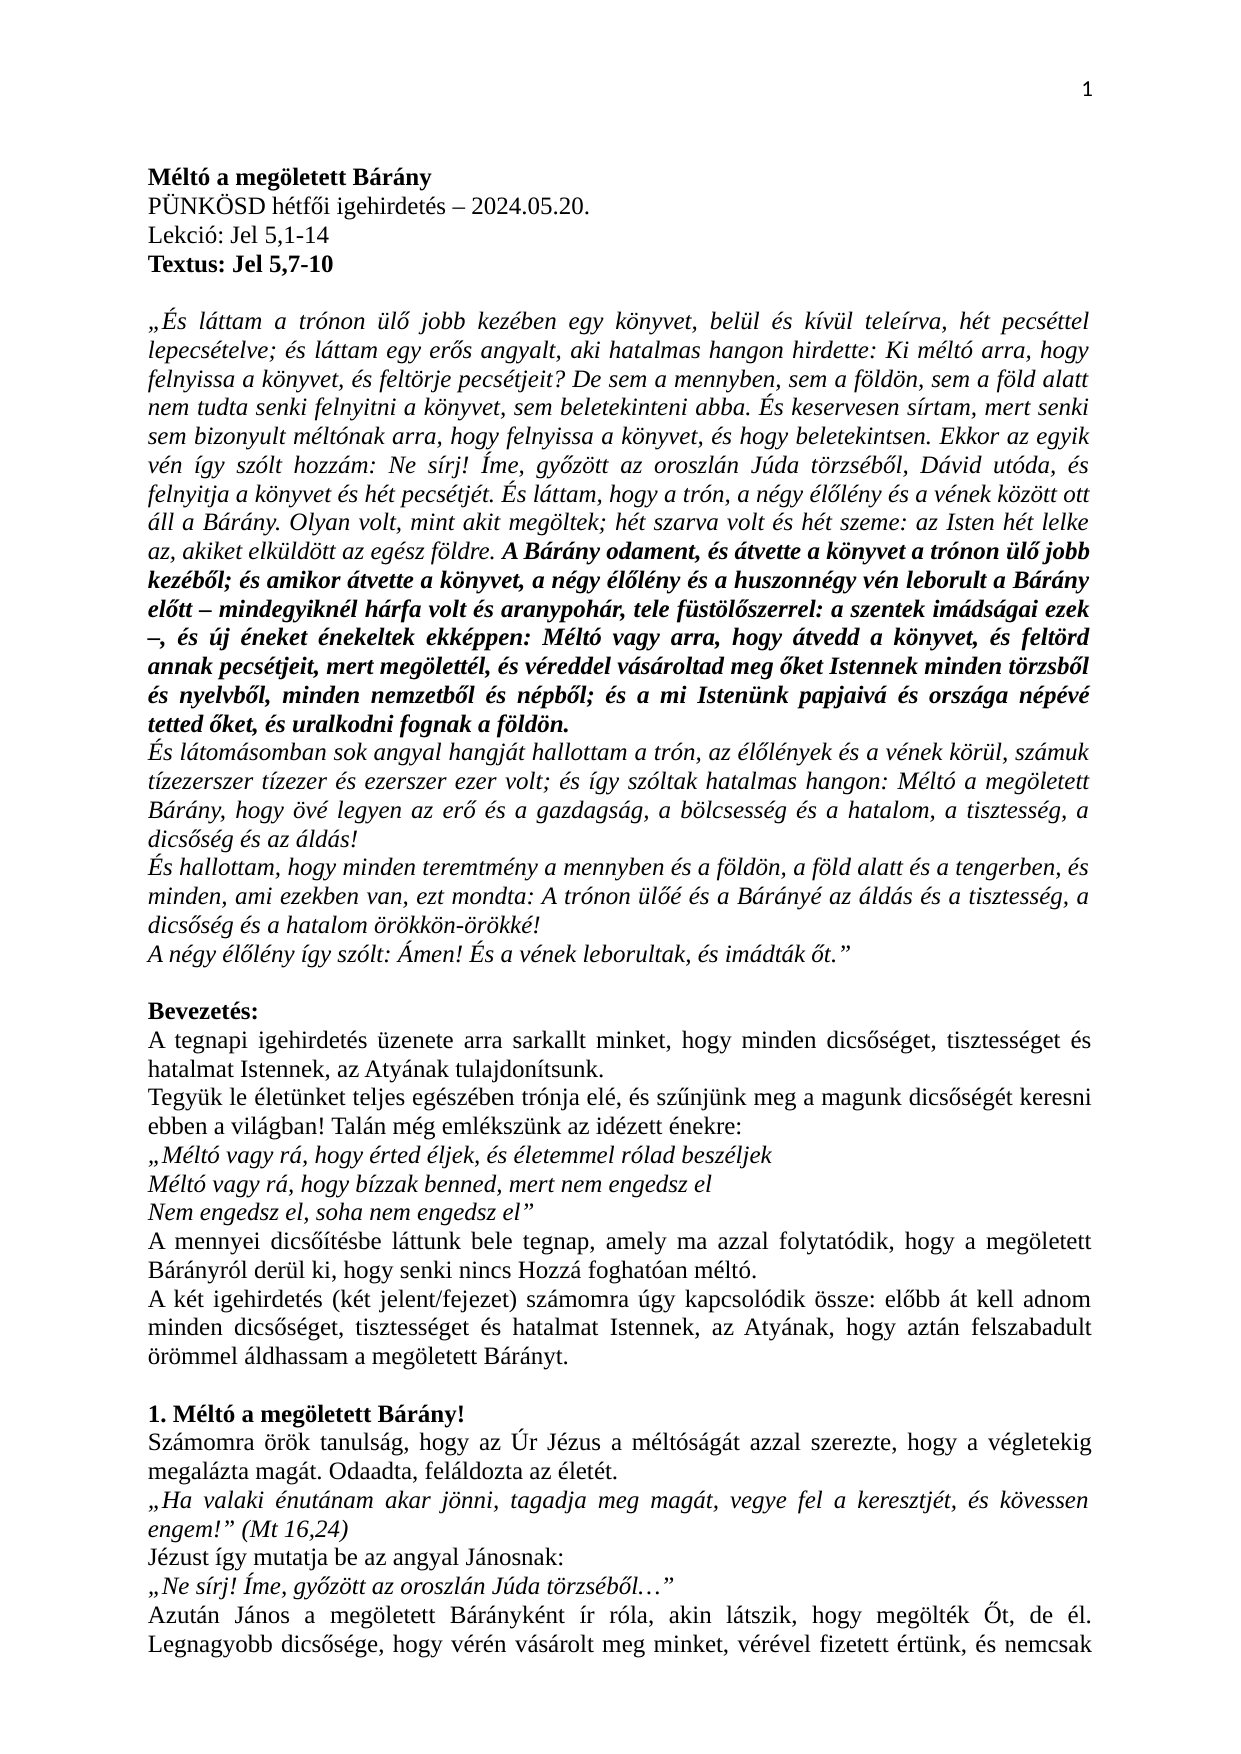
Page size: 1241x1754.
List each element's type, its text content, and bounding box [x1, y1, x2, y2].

text „Méltó vagy rá, hogy érted éljek, és életemmel rólad beszéljek [148, 1140, 1093, 1169]
text Jézust így mutatja be az angyal Jánosnak: [148, 1542, 1093, 1571]
text Textus: Jel 5,7-10 [148, 249, 1093, 277]
text A mennyei dicsőítésbe láttunk bele tegnap, amely ma azzal folytatódik, hogy a megöletett Bárányról derül ki, hogy senki nincs Hozzá foghatóan méltó. [148, 1226, 1093, 1284]
text A négy élőlény így szólt: Ámen! És a vének leborultak, és imádták őt.” [148, 939, 1093, 967]
list 1. Méltó a megöletett Bárány! [148, 1399, 1093, 1427]
text A tegnapi igehirdetés üzenete arra sarkallt minket, hogy minden dicsőséget, tisztességet és hatalmat Istennek, az Atyának tulajdonítsunk. [148, 1025, 1093, 1082]
text „Ne sírj! Íme, győzött az oroszlán Júda törzséből…” [148, 1571, 1093, 1600]
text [148, 1600, 1093, 1657]
text PÜNKÖSD hétfői igehirdetés – 2024.05.20. [148, 191, 1093, 220]
text Méltó a megöletett Bárány [148, 162, 1093, 191]
text Tegyük le életünket teljes egészében trónja elé, és szűnjünk meg a magunk dicsőségét keresni ebben a világban! Talán még emlékszünk az idézett énekre: [148, 1082, 1093, 1140]
text „És láttam a trónon ülő jobb kezében egy könyvet, belül és kívül teleírva, hét pecséttel lepecsételve; és láttam egy erős angyalt, aki hatalmas hangon hirdette: Ki méltó arra, hogy felnyissa a könyvet, és feltörje pecsétjeit? De sem a mennyben, sem a földön, sem a föld alatt nem tudta senki felnyitni a könyvet, sem beletekinteni abba. És keservesen sírtam, mert senki sem bizonyult méltónak arra, hogy felnyissa a könyvet, és hogy beletekintsen. Ekkor az egyik vén így szólt hozzám: Ne sírj! Íme, győzött az oroszlán Júda törzséből, Dávid utóda, és felnyitja a könyvet és hét pecsétjét. És láttam, hogy a trón, a négy élőlény és a vének között ott áll a Bárány. Olyan volt, mint akit megöltek; hét szarva volt és hét szeme: az Isten hét lelke az, akiket elküldött az egész földre. A Bárány odament, és átvette a könyvet a trónon ülő jobb kezéből; és amikor átvette a könyvet, a négy élőlény és a huszonnégy vén leborult a Bárány előtt – mindegyiknél hárfa volt és aranypohár, tele füstölőszerrel: a szentek imádságai ezek –, és új éneket énekeltek ekképpen: Méltó vagy arra, hogy átvedd a könyvet, és feltörd annak pecsétjeit, mert megölettél, és véreddel vásároltad meg őket Istennek minden törzsből és nyelvből, minden nemzetből és népből; és a mi Istenünk papjaivá és országa népévé tetted őket, és uralkodni fognak a földön. [148, 306, 1093, 737]
text Lekció: Jel 5,1-14 [148, 220, 1093, 249]
text „Ha valaki énutánam akar jönni, tagadja meg magát, vegye fel a keresztjét, és kövessen engem!” (Mt 16,24) [148, 1485, 1093, 1542]
text Bevezetés: [148, 996, 1093, 1025]
text És látomásomban sok angyal hangját hallottam a trón, az élőlények és a vének körül, számuk tízezerszer tízezer és ezerszer ezer volt; és így szóltak hatalmas hangon: Méltó a megöletett Bárány, hogy övé legyen az erő és a gazdagság, a bölcsesség és a hatalom, a tisztesség, a dicsőség és az áldás! [148, 737, 1093, 852]
text A két igehirdetés (két jelent/fejezet) számomra úgy kapcsolódik össze: előbb át kell adnom minden dicsőséget, tisztességet és hatalmat Istennek, az Atyának, hogy aztán felszabadult örömmel áldhassam a megöletett Bárányt. [148, 1284, 1093, 1370]
text Számomra örök tanulság, hogy az Úr Jézus a méltóságát azzal szerezte, hogy a végletekig megalázta magát. Odaadta, feláldozta az életét. [148, 1427, 1093, 1485]
text És hallottam, hogy minden teremtmény a mennyben és a földön, a föld alatt és a tengerben, és minden, ami ezekben van, ezt mondta: A trónon ülőé és a Bárányé az áldás és a tisztesség, a dicsőség és a hatalom örökkön-örökké! [148, 852, 1093, 939]
text Méltó vagy rá, hogy bízzak benned, mert nem engedsz el [148, 1169, 1093, 1197]
text Nem engedsz el, soha nem engedsz el” [148, 1197, 1093, 1226]
